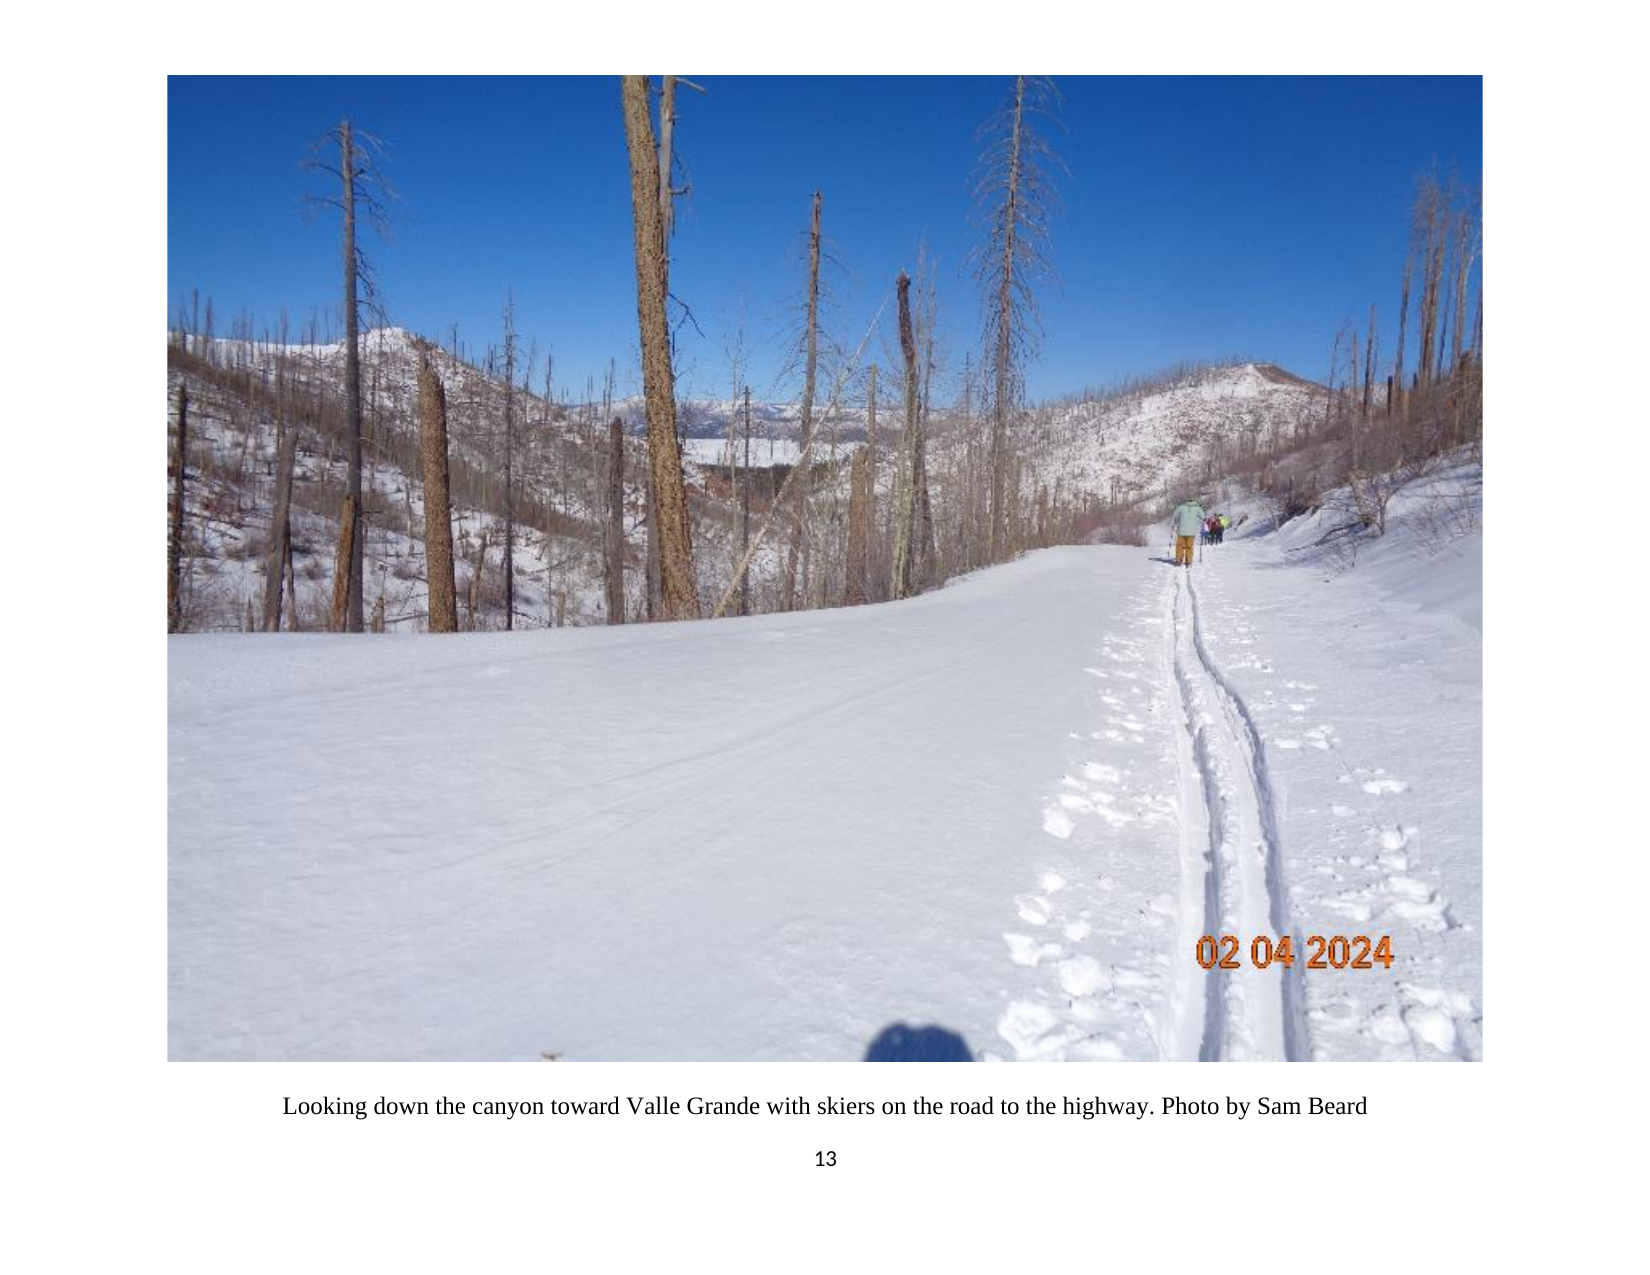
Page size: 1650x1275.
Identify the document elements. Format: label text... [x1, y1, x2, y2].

picture [167, 75, 1483, 1062]
text Looking down the canyon toward Valle Grande with skiers on the road to the highway. Photo by Sam Beard [75, 1091, 1575, 1120]
